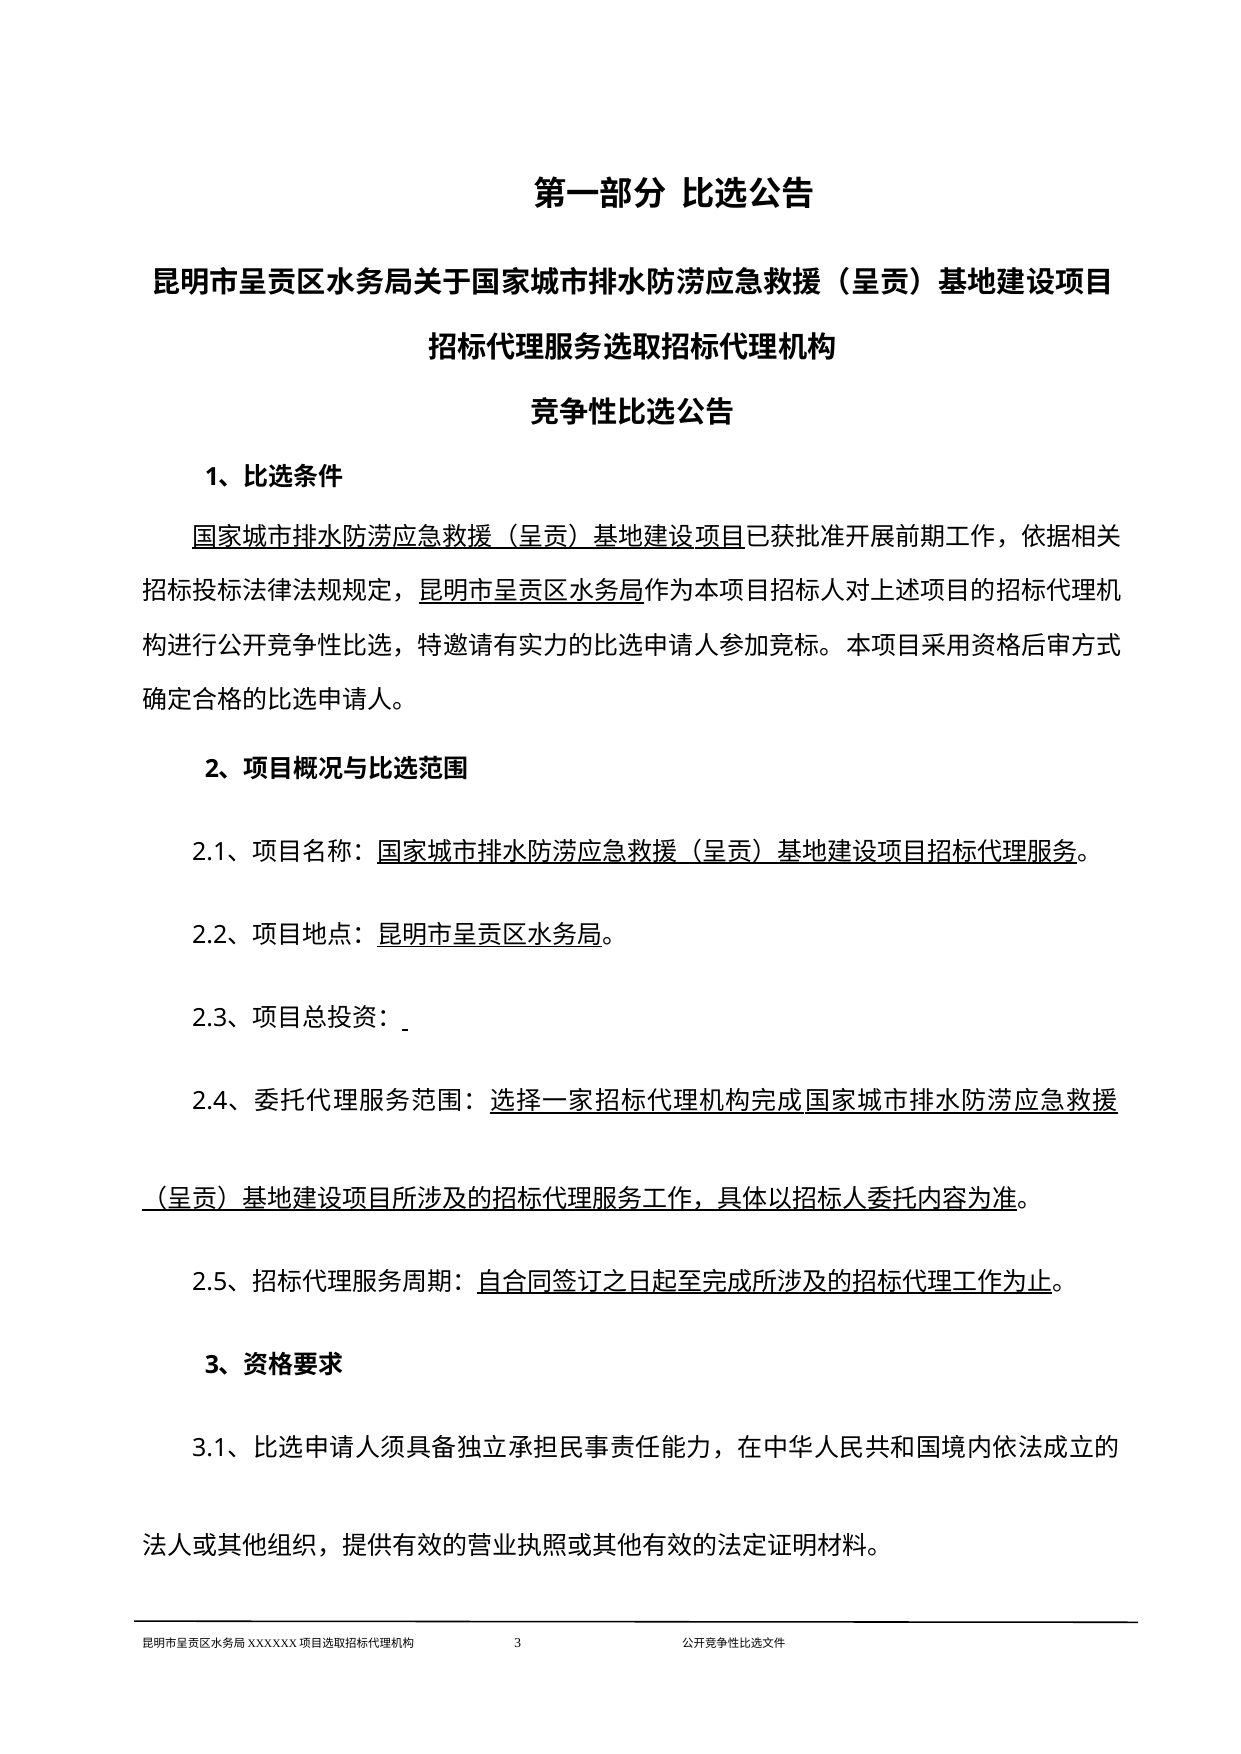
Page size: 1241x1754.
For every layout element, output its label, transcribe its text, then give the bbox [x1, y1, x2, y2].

subtitle 1、比选条件 [142, 442, 1122, 507]
text 竞争性比选公告 [142, 377, 1122, 442]
text 3.1、比选申请人须具备独立承担民事责任能力，在中华人民共和国境内依法成立的法人或其他组织，提供有效的营业执照或其他有效的法定证明材料。 [142, 1413, 1122, 1576]
text 国家城市排水防涝应急救援（呈贡）基地建设项目已获批准开展前期工作，依据相关招标投标法律法规规定，昆明市呈贡区水务局作为本项目招标人对上述项目的招标代理机构进行公开竞争性比选，特邀请有实力的比选申请人参加竞标。本项目采用资格后审方式确定合格的比选申请人。 [142, 516, 1122, 716]
subtitle 2、项目概况与比选范围 [142, 734, 1122, 799]
text 2.3、项目总投资： [142, 983, 1118, 1048]
subtitle 3、资格要求 [142, 1330, 1122, 1395]
text 2.4、委托代理服务范围：选择一家招标代理机构完成国家城市排水防涝应急救援（呈贡）基地建设项目所涉及的招标代理服务工作，具体以招标人委托内容为准。 [142, 1066, 1118, 1229]
subtitle 第一部分 比选公告 [142, 158, 1122, 223]
text 2.1、项目名称：国家城市排水防涝应急救援（呈贡）基地建设项目招标代理服务。 [142, 817, 1118, 882]
text 2.2、项目地点：昆明市呈贡区水务局。 [142, 900, 1118, 965]
text 昆明市呈贡区水务局关于国家城市排水防涝应急救援（呈贡）基地建设项目招标代理服务选取招标代理机构 [142, 247, 1122, 377]
text 2.5、招标代理服务周期：自合同签订之日起至完成所涉及的招标代理工作为止。 [142, 1247, 1122, 1312]
